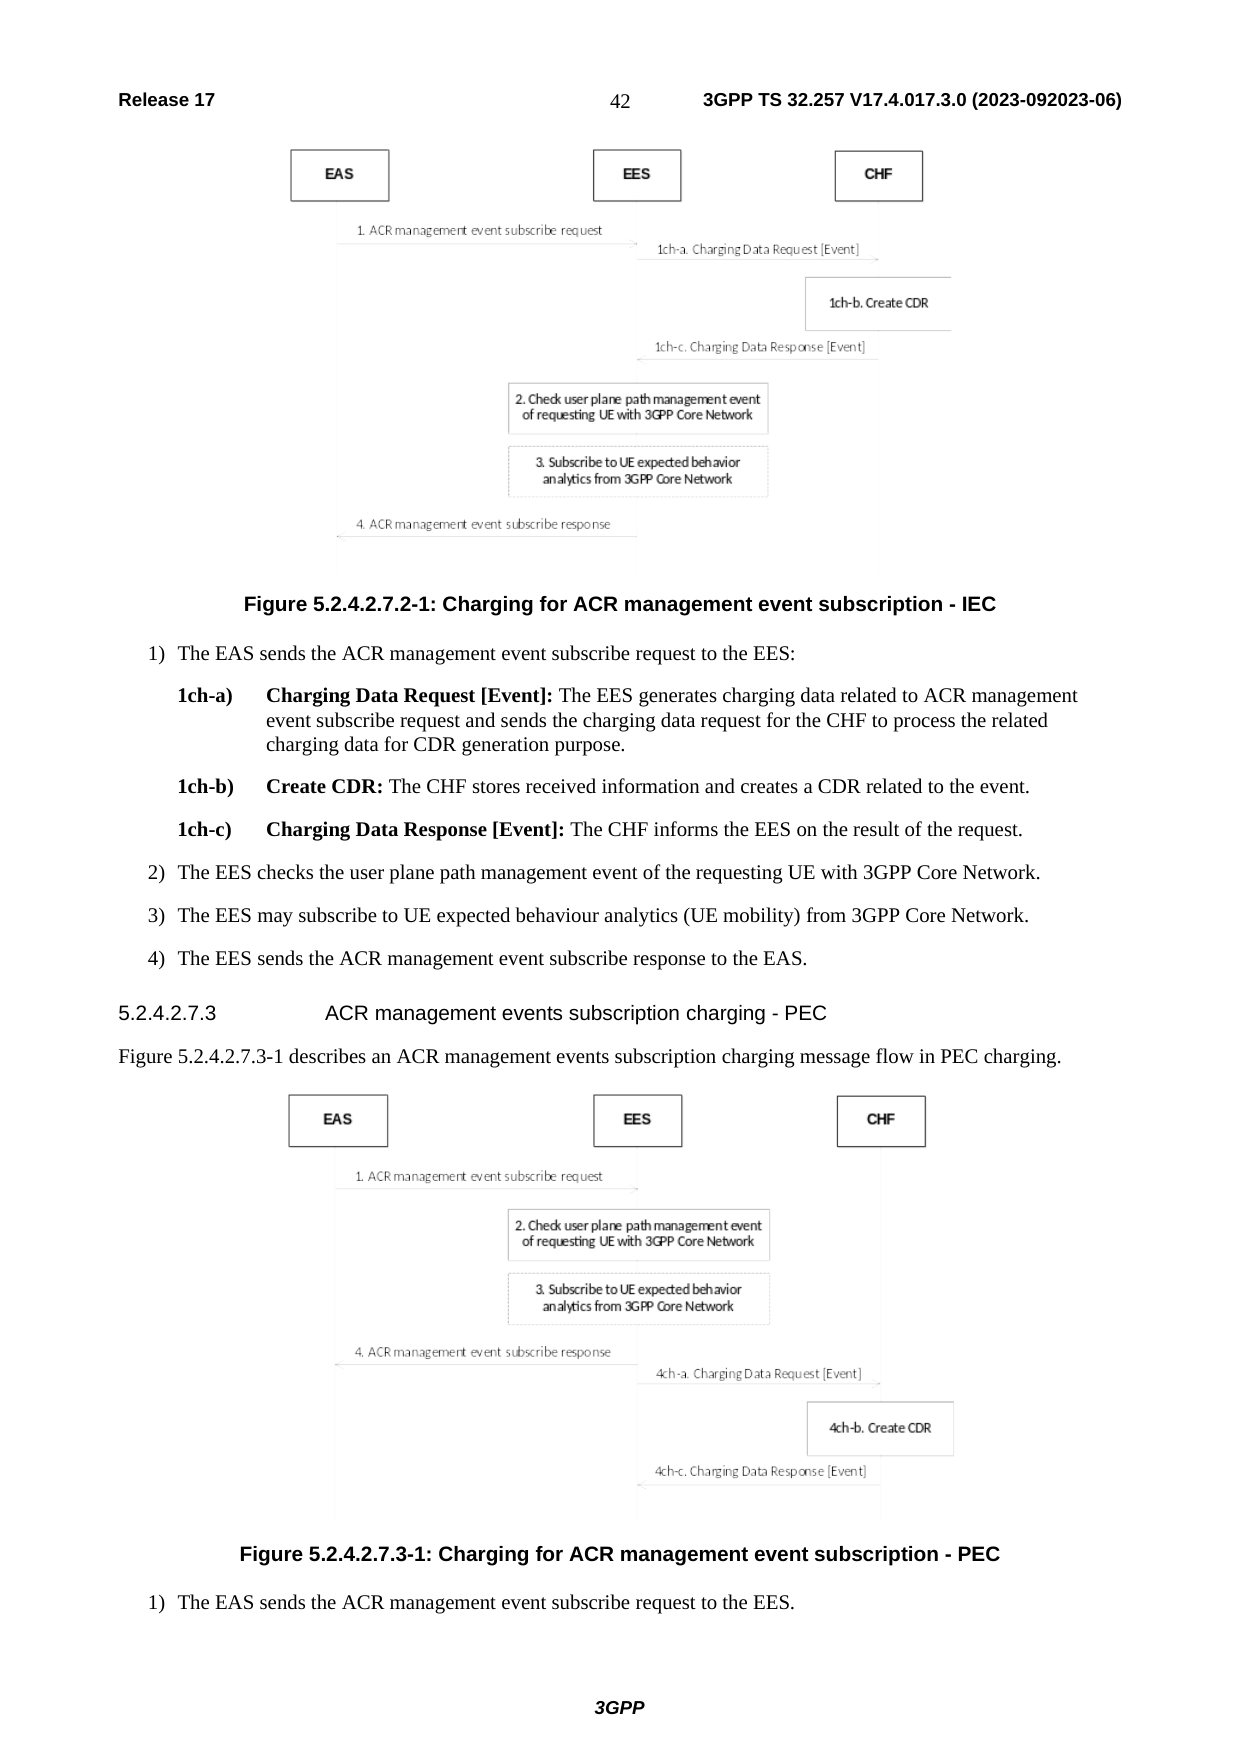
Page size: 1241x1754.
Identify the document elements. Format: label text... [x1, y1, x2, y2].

text Figure 5.2.4.2.7.3-1: Charging for ACR management event subscription - PEC [118, 1541, 1122, 1565]
text 1) The EAS sends the ACR management event subscribe request to the EES. [148, 1590, 1122, 1614]
text 4) The EES sends the ACR management event subscribe response to the EAS. [148, 946, 1122, 970]
text 3) The EES may subscribe to UE expected behaviour analytics (UE mobility) from 3GPP Core Network. [148, 903, 1122, 927]
text 5.2.4.2.7.3 ACR management events subscription charging - PEC [118, 1001, 1122, 1025]
text Figure 5.2.4.2.7.2-1: Charging for ACR management event subscription - IEC [118, 592, 1122, 616]
text 2) The EES checks the user plane path management event of the requesting UE with 3GPP Core Network. [148, 860, 1122, 884]
text 1) The EAS sends the ACR management event subscribe request to the EES: [148, 641, 1122, 665]
text 1ch-a) Charging Data Request [Event]: The EES generates charging data related to ACR management event subscribe request and sends the charging data request for the CHF to process the related charging data for CDR generation purpose. [177, 683, 1122, 756]
text 1ch-c) Charging Data Response [Event]: The CHF informs the EES on the result of the request. [177, 817, 1122, 841]
text Figure 5.2.4.2.7.3-1 describes an ACR management events subscription charging message flow in PEC charging. [118, 1044, 1122, 1068]
text 1ch-b) Create CDR: The CHF stores received information and creates a CDR related to the event. [177, 774, 1122, 798]
